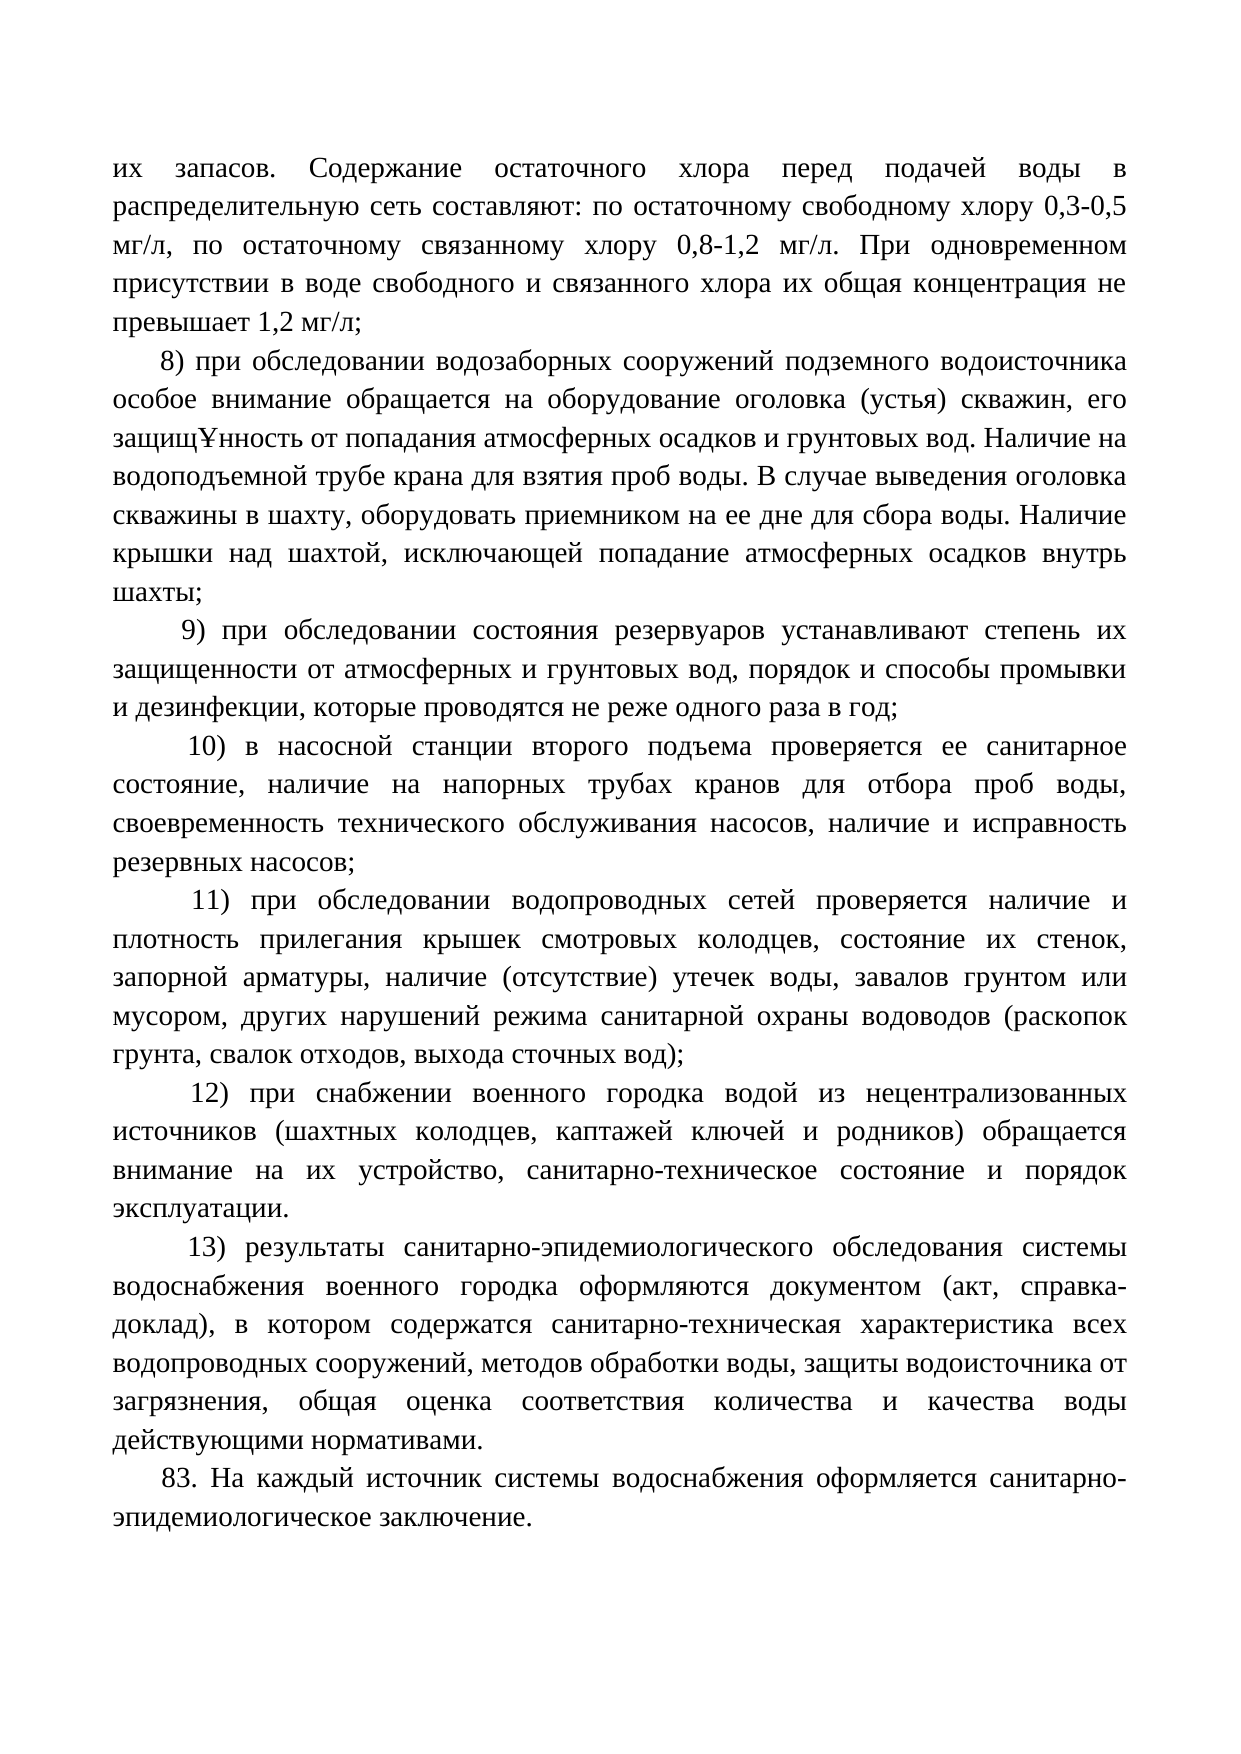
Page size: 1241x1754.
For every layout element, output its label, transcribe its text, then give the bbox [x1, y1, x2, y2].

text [112, 150, 1128, 338]
text 9) при обследовании состояния резервуаров устанавливают степень их защищенности от атмосферных и грунтовых вод, порядок и способы промывки и дезинфекции, которые проводятся не реже одного раза в год; [112, 612, 1128, 723]
text 12) при снабжении военного городка водой из нецентрализованных источников (шахтных колодцев, каптажей ключей и родников) обращается внимание на их устройство, санитарно-техническое состояние и порядок эксплуатации. [112, 1075, 1128, 1224]
text 11) при обследовании водопроводных сетей проверяется наличие и плотность прилегания крышек смотровых колодцев, состояние их стенок, запорной арматуры, наличие (отсутствие) утечек воды, завалов грунтом или мусором, других нарушений режима санитарной охраны водоводов (раскопок грунта, свалок отходов, выхода сточных вод); [112, 882, 1128, 1070]
text 10) в насосной станции второго подъема проверяется ее санитарное состояние, наличие на напорных трубах кранов для отбора проб воды, своевременность технического обслуживания насосов, наличие и исправность резервных насосов; [112, 728, 1128, 877]
text 8) при обследовании водозаборных сооружений подземного водоисточника особое внимание обращается на оборудование оголовка (устья) скважин, его защищҰнность от попадания атмосферных осадков и грунтовых вод. Наличие на водоподъемной трубе крана для взятия проб воды. В случае выведения оголовка скважины в шахту, оборудовать приемником на ее дне для сбора воды. Наличие крышки над шахтой, исключающей попадание атмосферных осадков внутрь шахты; [112, 343, 1128, 607]
text 13) результаты санитарно-эпидемиологического обследования системы водоснабжения военного городка оформляются документом (акт, справка-доклад), в котором содержатся санитарно-техническая характеристика всех водопроводных сооружений, методов обработки воды, защиты водоисточника от загрязнения, общая оценка соответствия количества и качества воды действующими нормативами. [112, 1229, 1128, 1455]
text 83. На каждый источник системы водоснабжения оформляется санитарно-эпидемиологическое заключение. [112, 1460, 1128, 1532]
